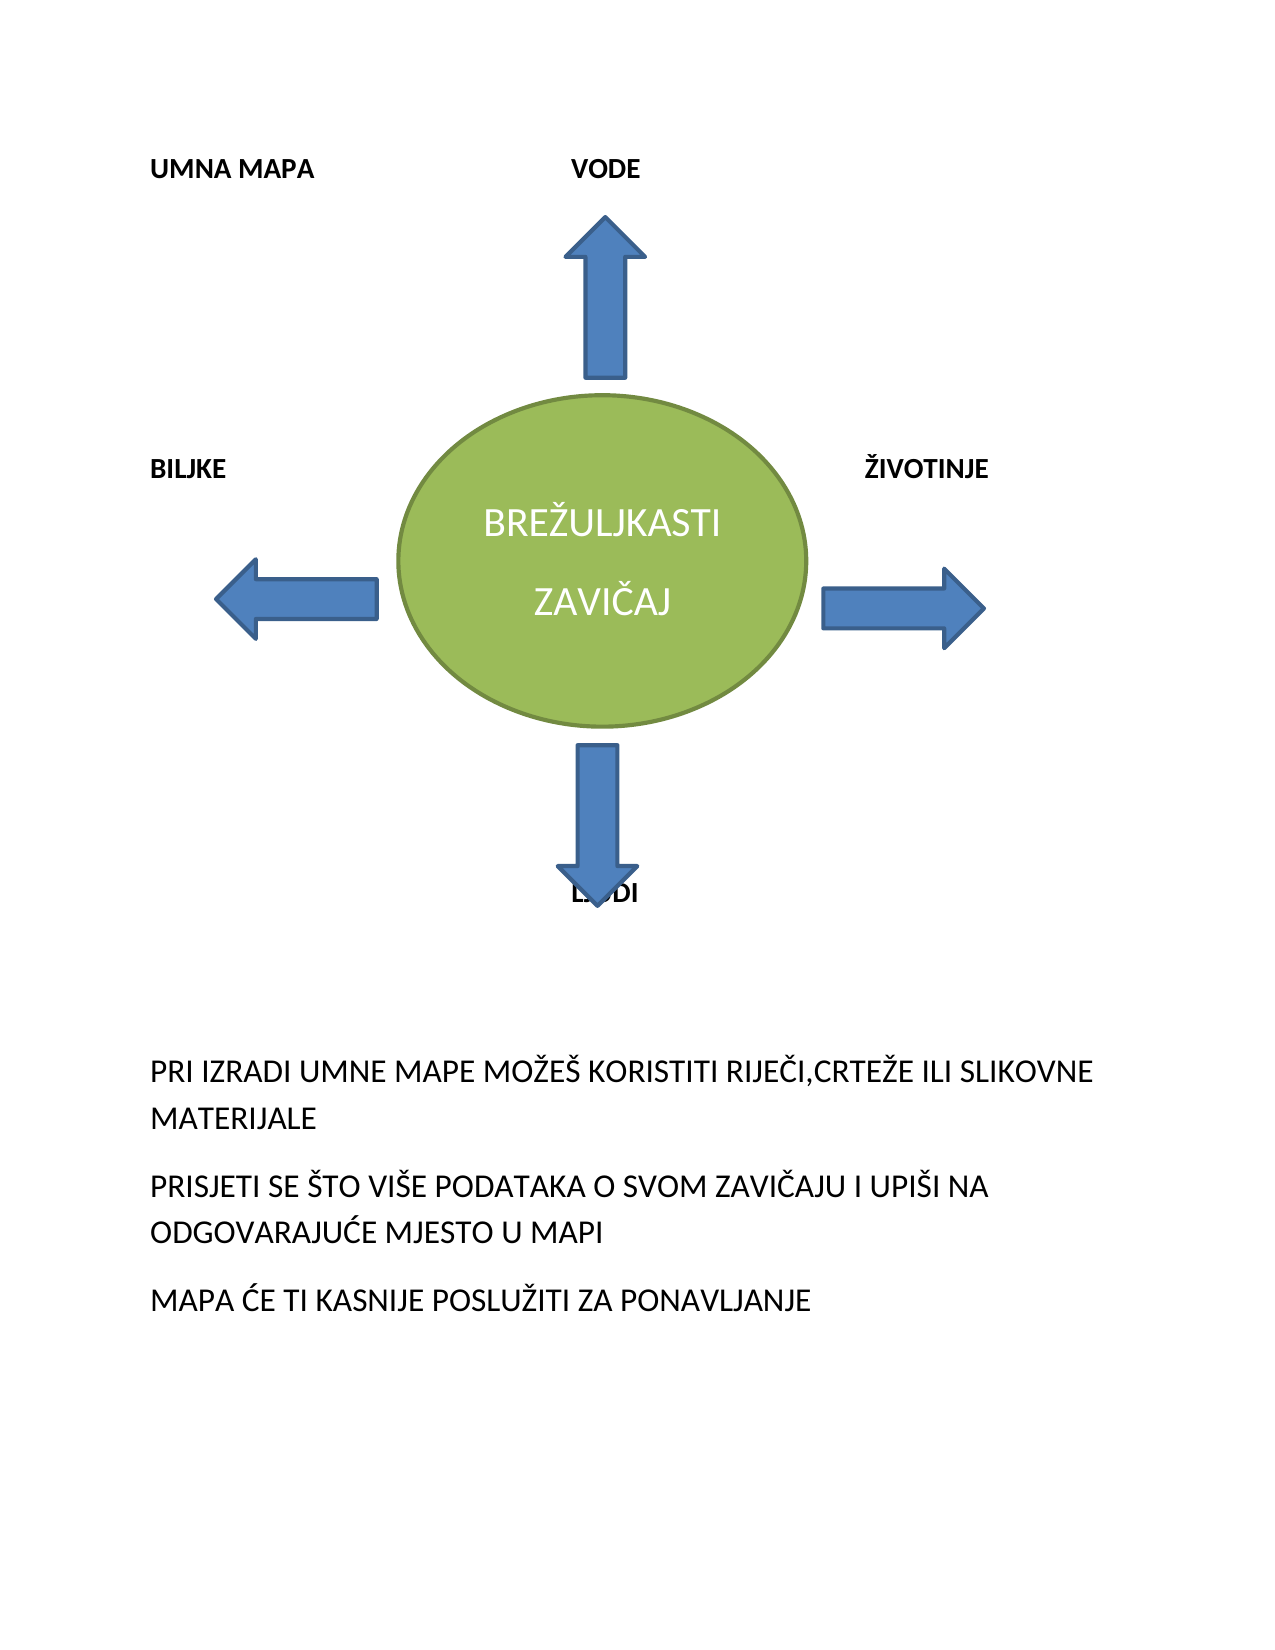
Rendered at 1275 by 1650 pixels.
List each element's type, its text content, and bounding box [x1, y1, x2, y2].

text LJUDI [150, 874, 1125, 909]
text BILJKE ŽIVOTINJE [150, 450, 446, 486]
text UMNA MAPA VODE [150, 150, 1125, 186]
text PRI IZRADI UMNE MAPE MOŽEŠ KORISTITI RIJEČI,CRTEŽE ILI SLIKOVNE MATERIJALE [150, 1050, 1125, 1138]
text MAPA ĆE TI KASNIJE POSLUŽITI ZA PONAVLJANJE [150, 1279, 1125, 1320]
text BILJKE ŽIVOTINJE [758, 450, 1125, 486]
text PRISJETI SE ŠTO VIŠE PODATAKA O SVOM ZAVIČAJU I UPIŠI NA ODGOVARAJUĆE MJESTO U MAPI [150, 1165, 1125, 1252]
